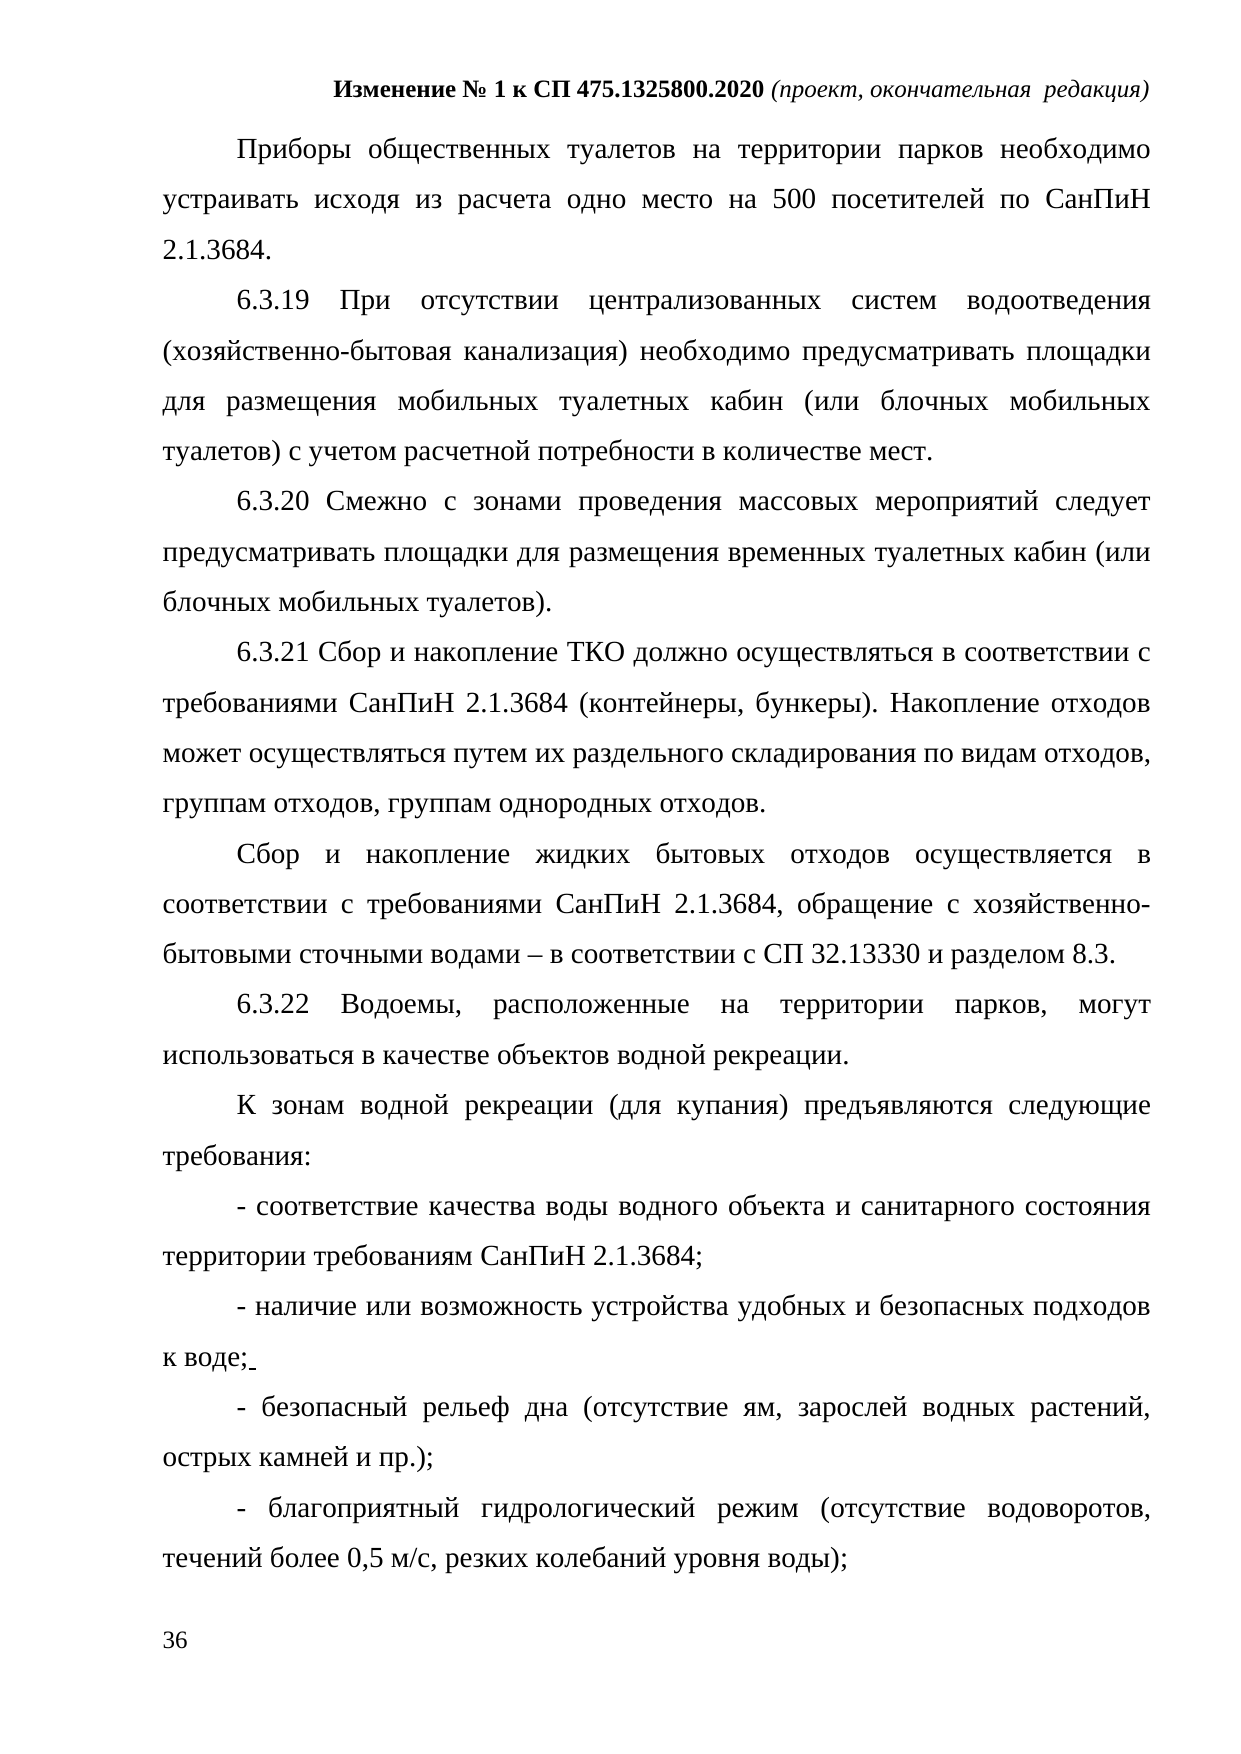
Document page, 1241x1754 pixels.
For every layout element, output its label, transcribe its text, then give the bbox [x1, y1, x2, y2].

text 6.3.21 Сбор и накопление ТКО должно осуществляться в соответствии с требованиями СанПиН 2.1.3684 (контейнеры, бункеры). Накопление отходов может осуществляться путем их раздельного складирования по видам отходов, группам отходов, группам однородных отходов. [162, 634, 1152, 819]
text - безопасный рельеф дна (отсутствие ям, зарослей водных растений, острых камней и пр.); [162, 1389, 1152, 1473]
text 6.3.19 При отсутствии централизованных систем водоотведения (хозяйственно-бытовая канализация) необходимо предусматривать площадки для размещения мобильных туалетных кабин (или блочных мобильных туалетов) с учетом расчетной потребности в количестве мест. [162, 282, 1152, 467]
text Приборы общественных туалетов на территории парков необходимо устраивать исходя из расчета одно место на 500 посетителей по СанПиН 2.1.3684. [162, 131, 1152, 266]
text - наличие или возможность устройства удобных и безопасных подходов к воде; [162, 1288, 1152, 1372]
text - соответствие качества воды водного объекта и санитарного состояния территории требованиям СанПиН 2.1.3684; [162, 1188, 1152, 1272]
text 6.3.20 Смежно с зонами проведения массовых мероприятий следует предусматривать площадки для размещения временных туалетных кабин (или блочных мобильных туалетов). [162, 483, 1152, 618]
text Сбор и накопление жидких бытовых отходов осуществляется в соответствии с требованиями СанПиН 2.1.3684, обращение с хозяйственно-бытовыми сточными водами – в соответствии с СП 32.13330 и разделом 8.3. [162, 836, 1152, 970]
text - благоприятный гидрологический режим (отсутствие водоворотов, течений более 0,5 м/с, резких колебаний уровня воды); [162, 1490, 1152, 1574]
text 6.3.22 Водоемы, расположенные на территории парков, могут использоваться в качестве объектов водной рекреации. [162, 987, 1152, 1071]
text К зонам водной рекреации (для купания) предъявляются следующие требования: [162, 1087, 1152, 1171]
